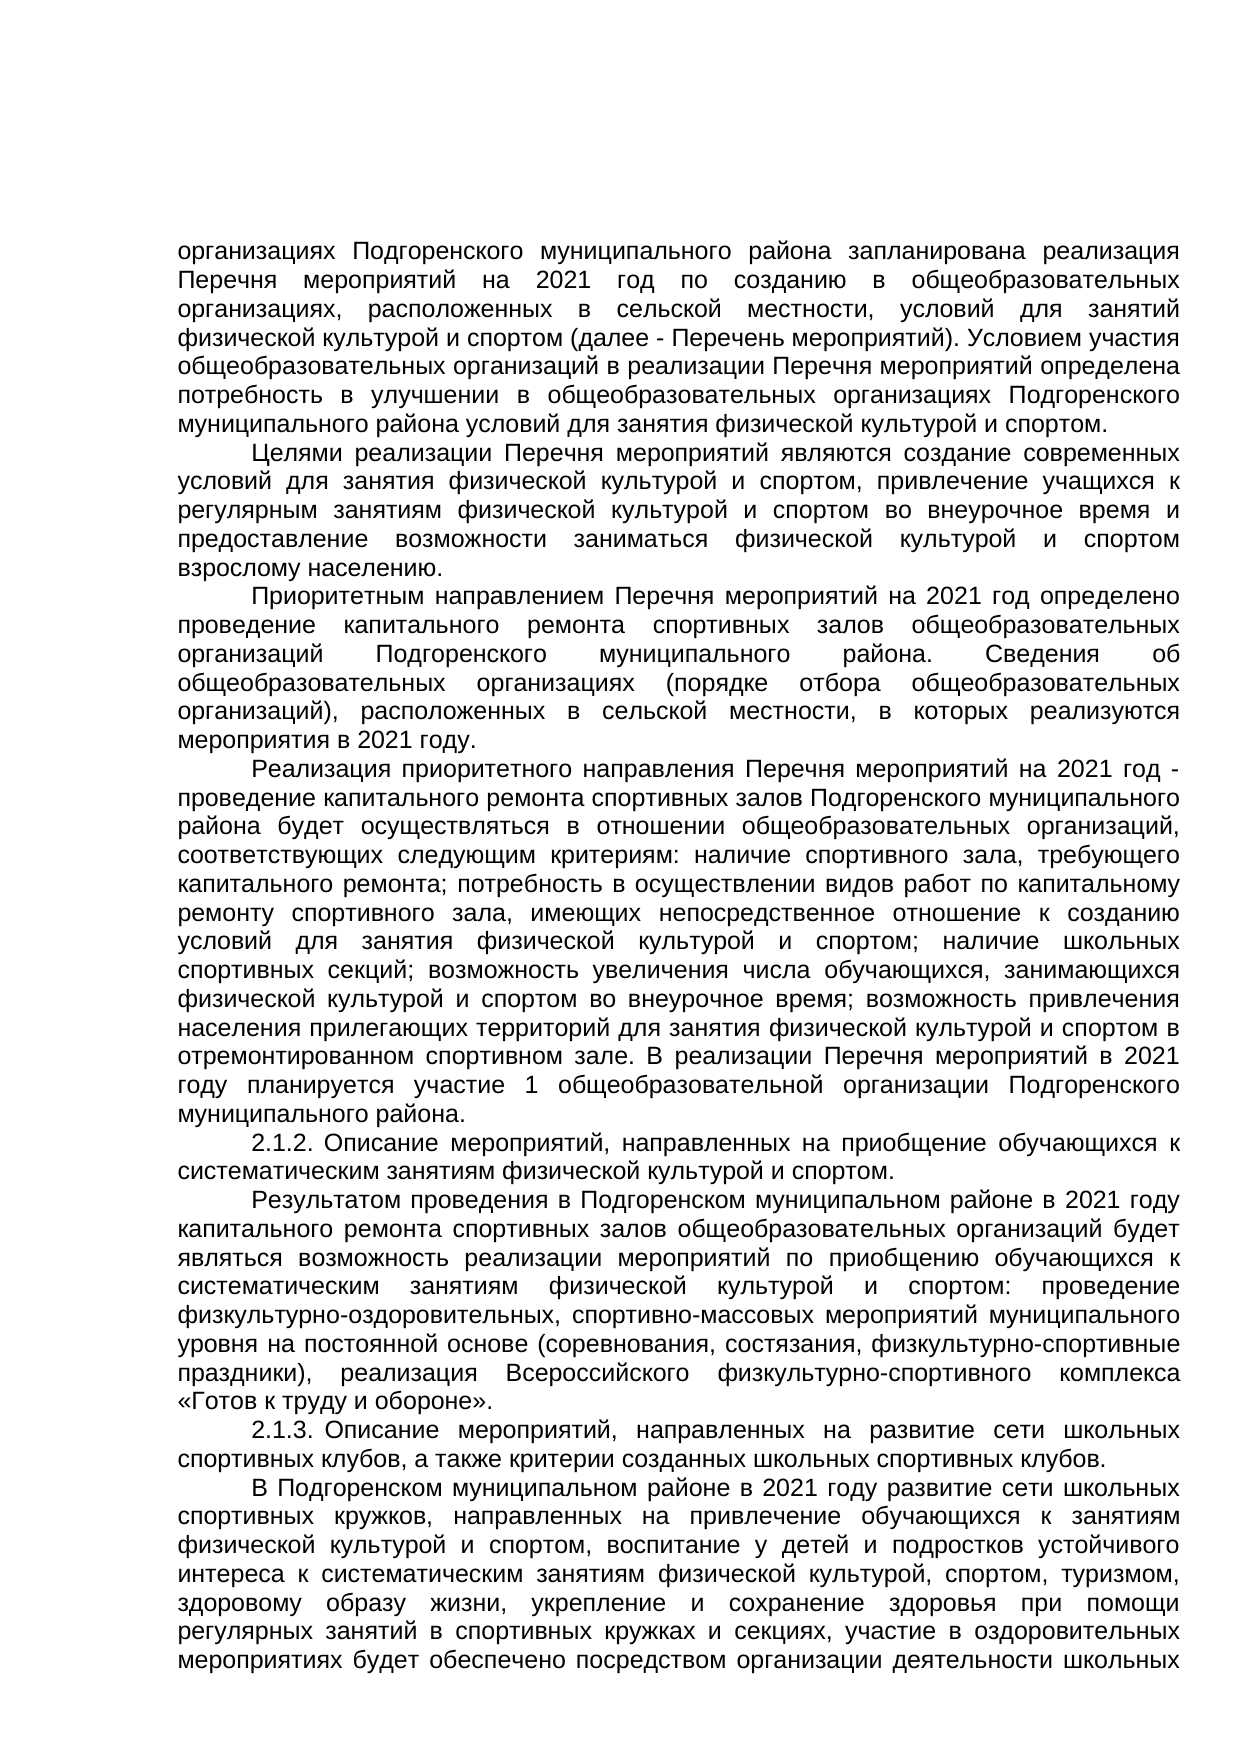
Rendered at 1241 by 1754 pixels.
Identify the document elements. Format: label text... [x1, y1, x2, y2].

text Реализация приоритетного направления Перечня мероприятий на 2021 год - проведение капитального ремонта спортивных залов Подгоренского муниципального района будет осуществляться в отношении общеобразовательных организаций, соответствующих следующим критериям: наличие спортивного зала, требующего капитального ремонта; потребность в осуществлении видов работ по капитальному ремонту спортивного зала, имеющих непосредственное отношение к созданию условий для занятия физической культурой и спортом; наличие школьных спортивных секций; возможность увеличения числа обучающихся, занимающихся физической культурой и спортом во внеурочное время; возможность привлечения населения прилегающих территорий для занятия физической культурой и спортом в отремонтированном спортивном зале. В реализации Перечня мероприятий в 2021 году планируется участие 1 общеобразовательной организации Подгоренского муниципального района. [177, 754, 1181, 1127]
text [177, 236, 1181, 437]
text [177, 1472, 1181, 1674]
text Приоритетным направлением Перечня мероприятий на 2021 год определено проведение капитального ремонта спортивных залов общеобразовательных организаций Подгоренского муниципального района. Сведения об общеобразовательных организациях (порядке отбора общеобразовательных организаций), расположенных в сельской местности, в которых реализуются мероприятия в 2021 году. [177, 581, 1181, 754]
list Описание мероприятий, направленных на развитие сети школьных спортивных клубов, а также критерии созданных школьных спортивных клубов. [177, 1415, 1181, 1472]
text Целями реализации Перечня мероприятий являются создание современных условий для занятия физической культурой и спортом, привлечение учащихся к регулярным занятиям физической культурой и спортом во внеурочное время и предоставление возможности заниматься физической культурой и спортом взрослому населению. [177, 437, 1181, 581]
text Результатом проведения в Подгоренском муниципальном районе в 2021 году капитального ремонта спортивных залов общеобразовательных организаций будет являться возможность реализации мероприятий по приобщению обучающихся к систематическим занятиям физической культурой и спортом: проведение физкультурно-оздоровительных, спортивно-массовых мероприятий муниципального уровня на постоянной основе (соревнования, состязания, физкультурно-спортивные праздники), реализация Всероссийского физкультурно-спортивного комплекса «Готов к труду и обороне». [177, 1185, 1181, 1415]
list Описание мероприятий, направленных на приобщение обучающихся к систематическим занятиям физической культурой и спортом. [177, 1127, 1181, 1185]
